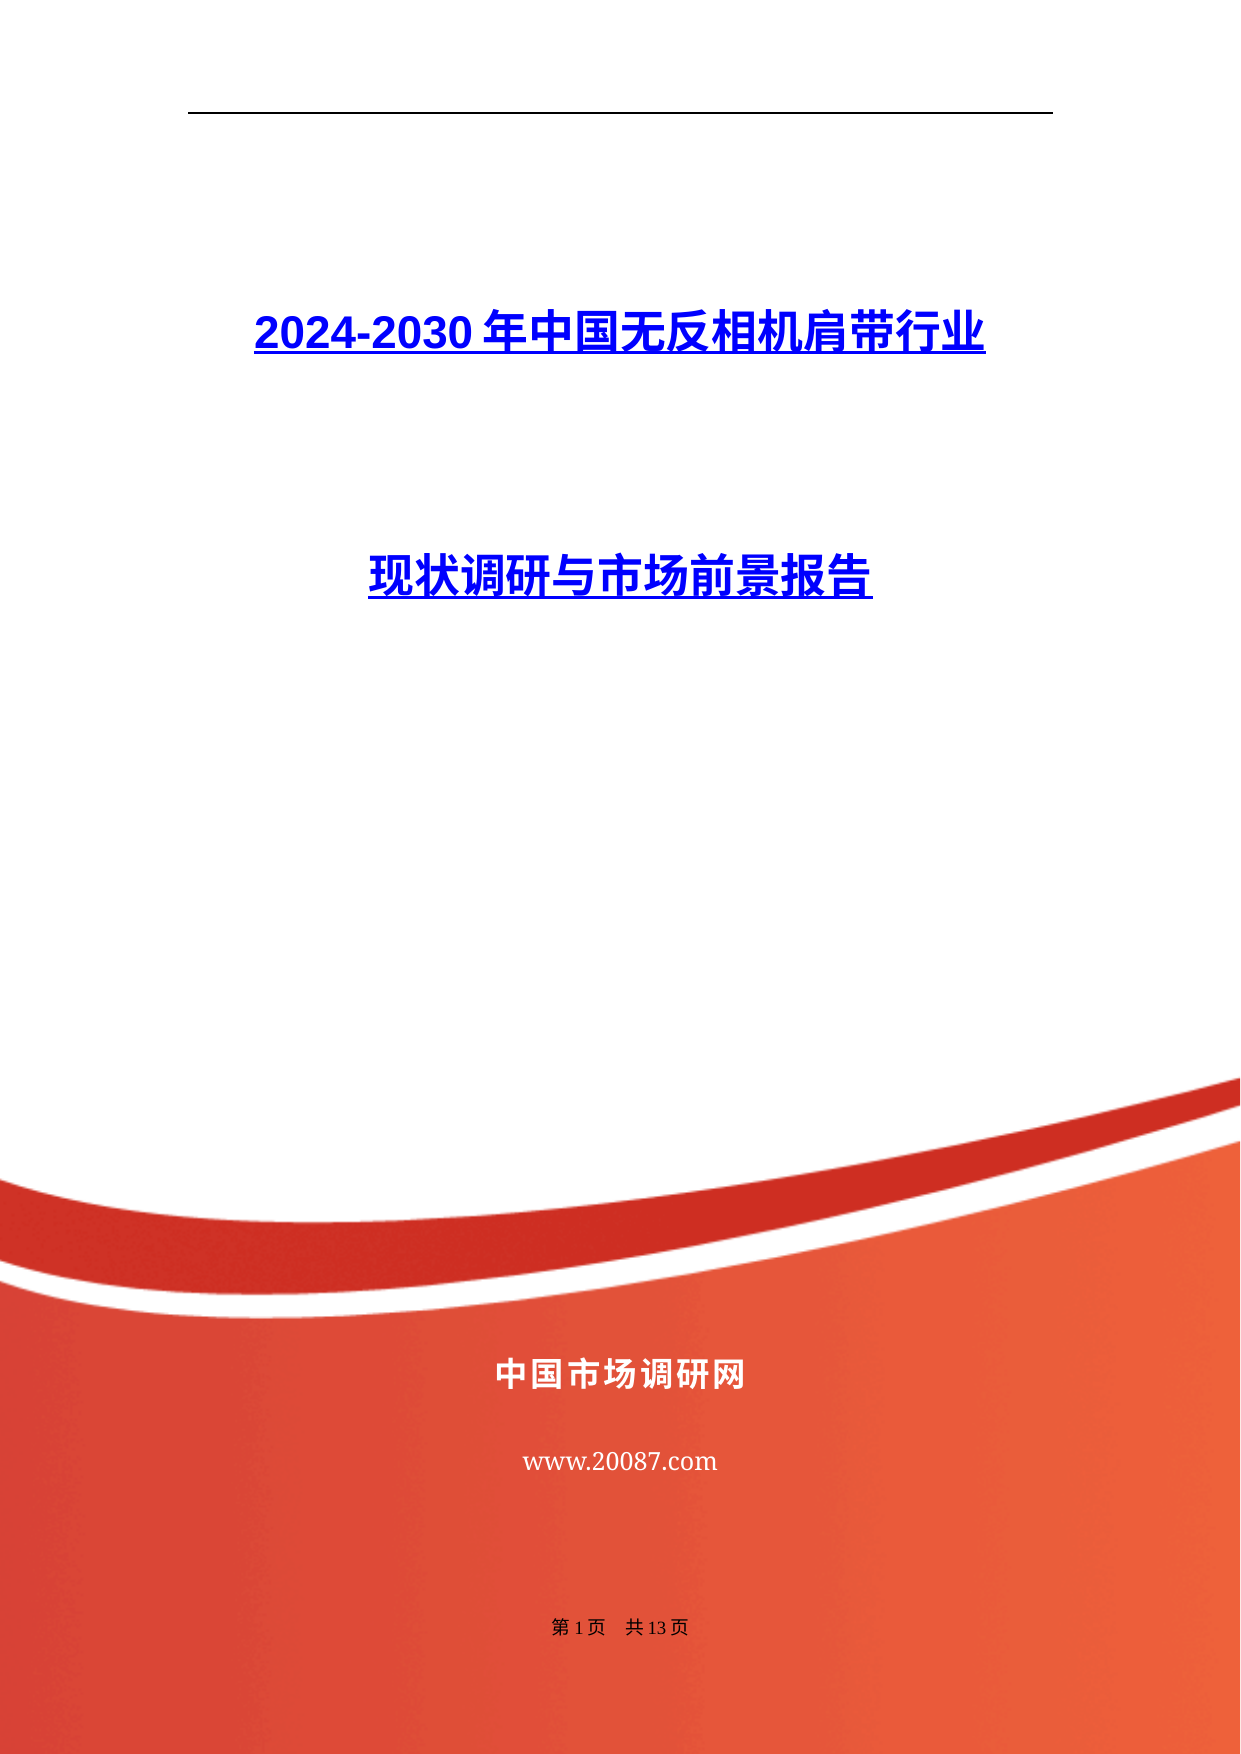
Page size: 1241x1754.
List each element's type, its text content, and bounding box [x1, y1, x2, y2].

table_header 2024-2030年中国无反相机肩带行业现状调研与市场前景报告 [188, 207, 1053, 773]
text www.20087.com [187, 1428, 1053, 1493]
subtitle 中国市场调研网 [187, 1339, 1053, 1404]
picture [0, 1006, 1241, 1754]
